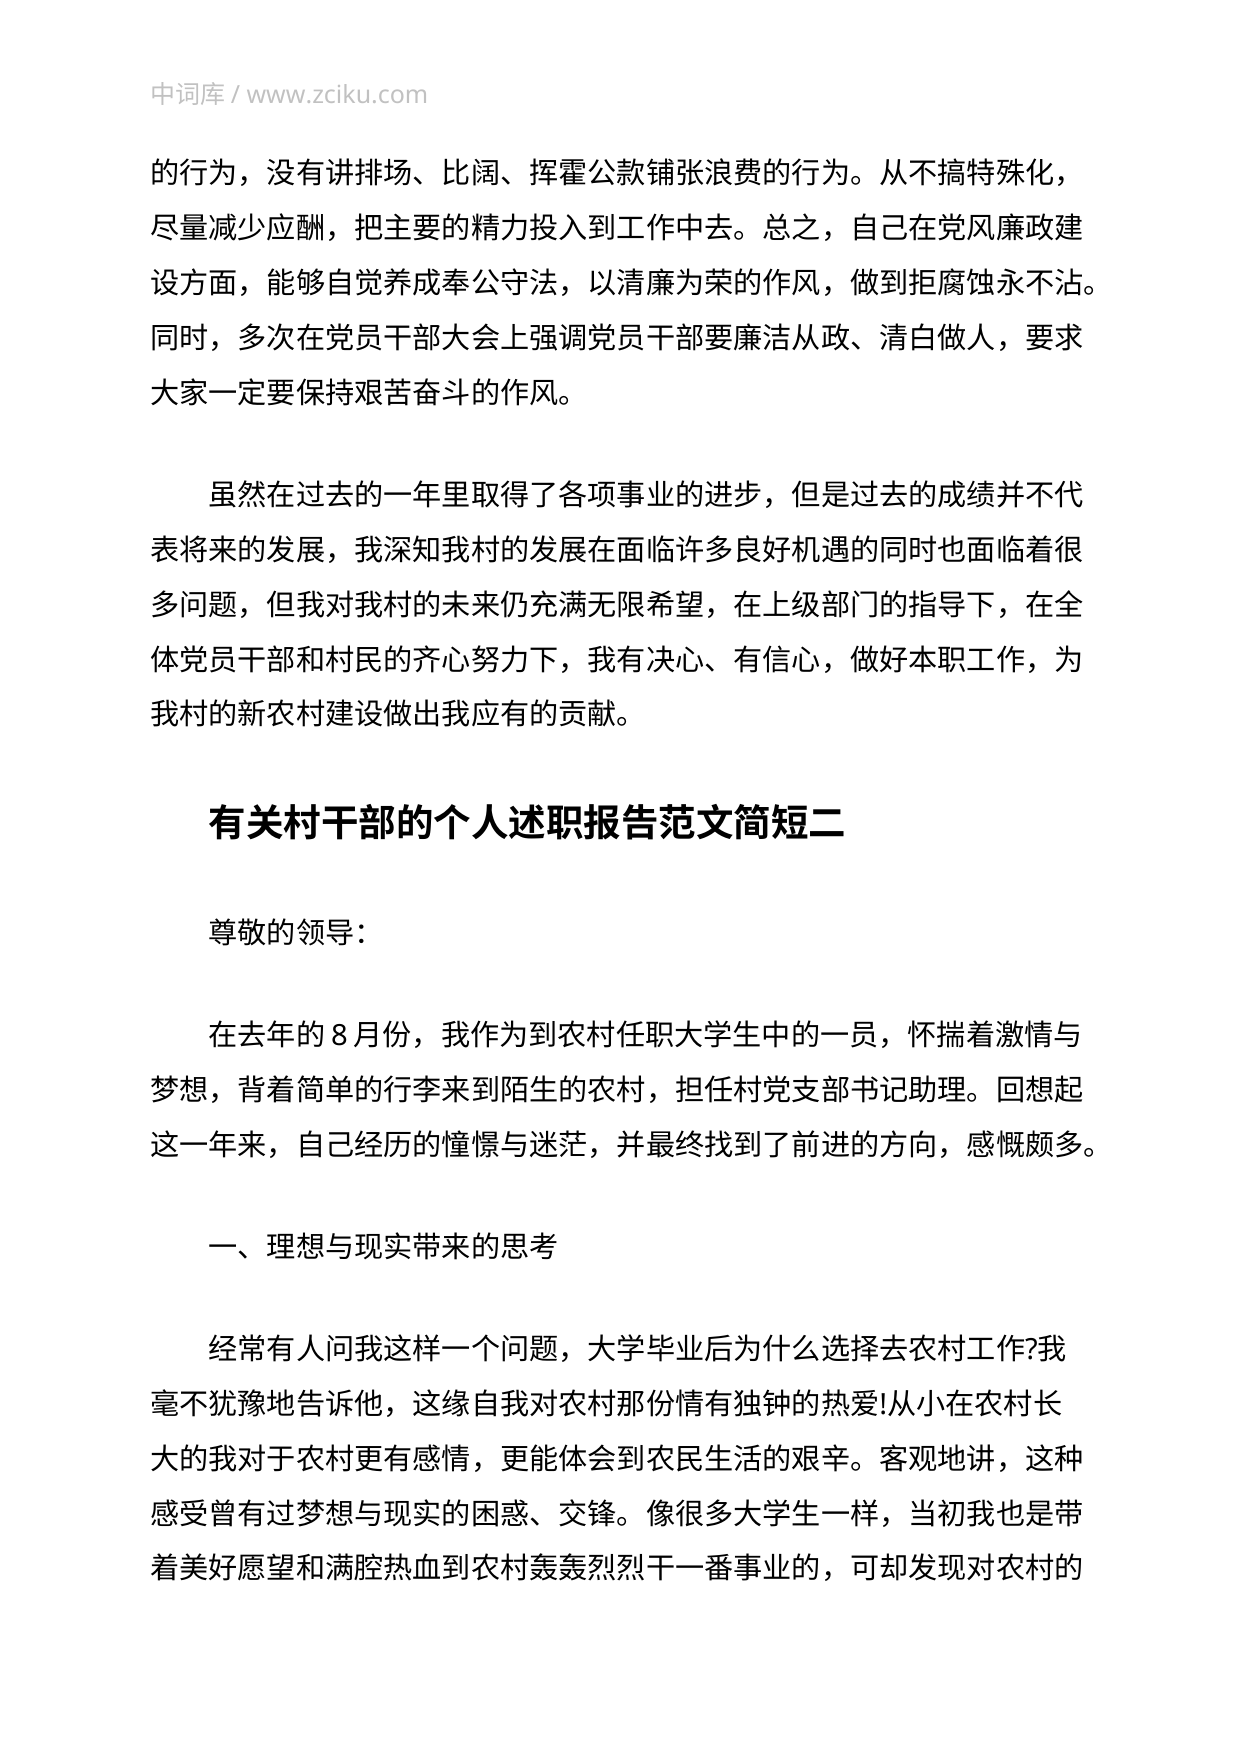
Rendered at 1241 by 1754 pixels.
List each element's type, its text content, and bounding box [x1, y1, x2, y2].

text 有关村干部的个人述职报告范文简短二 [150, 793, 1090, 847]
text 一、理想与现实带来的思考 [150, 1223, 1090, 1266]
text 尊敬的领导： [150, 910, 1090, 952]
text 在去年的8月份，我作为到农村任职大学生中的一员，怀揣着激情与梦想，背着简单的行李来到陌生的农村，担任村党支部书记助理。回想起这一年来，自己经历的憧憬与迷茫，并最终找到了前进的方向，感慨颇多。 [150, 1012, 1090, 1164]
text 虽然在过去的一年里取得了各项事业的进步，但是过去的成绩并不代表将来的发展，我深知我村的发展在面临许多良好机遇的同时也面临着很多问题，但我对我村的未来仍充满无限希望，在上级部门的指导下，在全体党员干部和村民的齐心努力下，我有决心、有信心，做好本职工作，为我村的新农村建设做出我应有的贡献。 [150, 471, 1090, 733]
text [150, 150, 1090, 412]
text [150, 1325, 1090, 1587]
